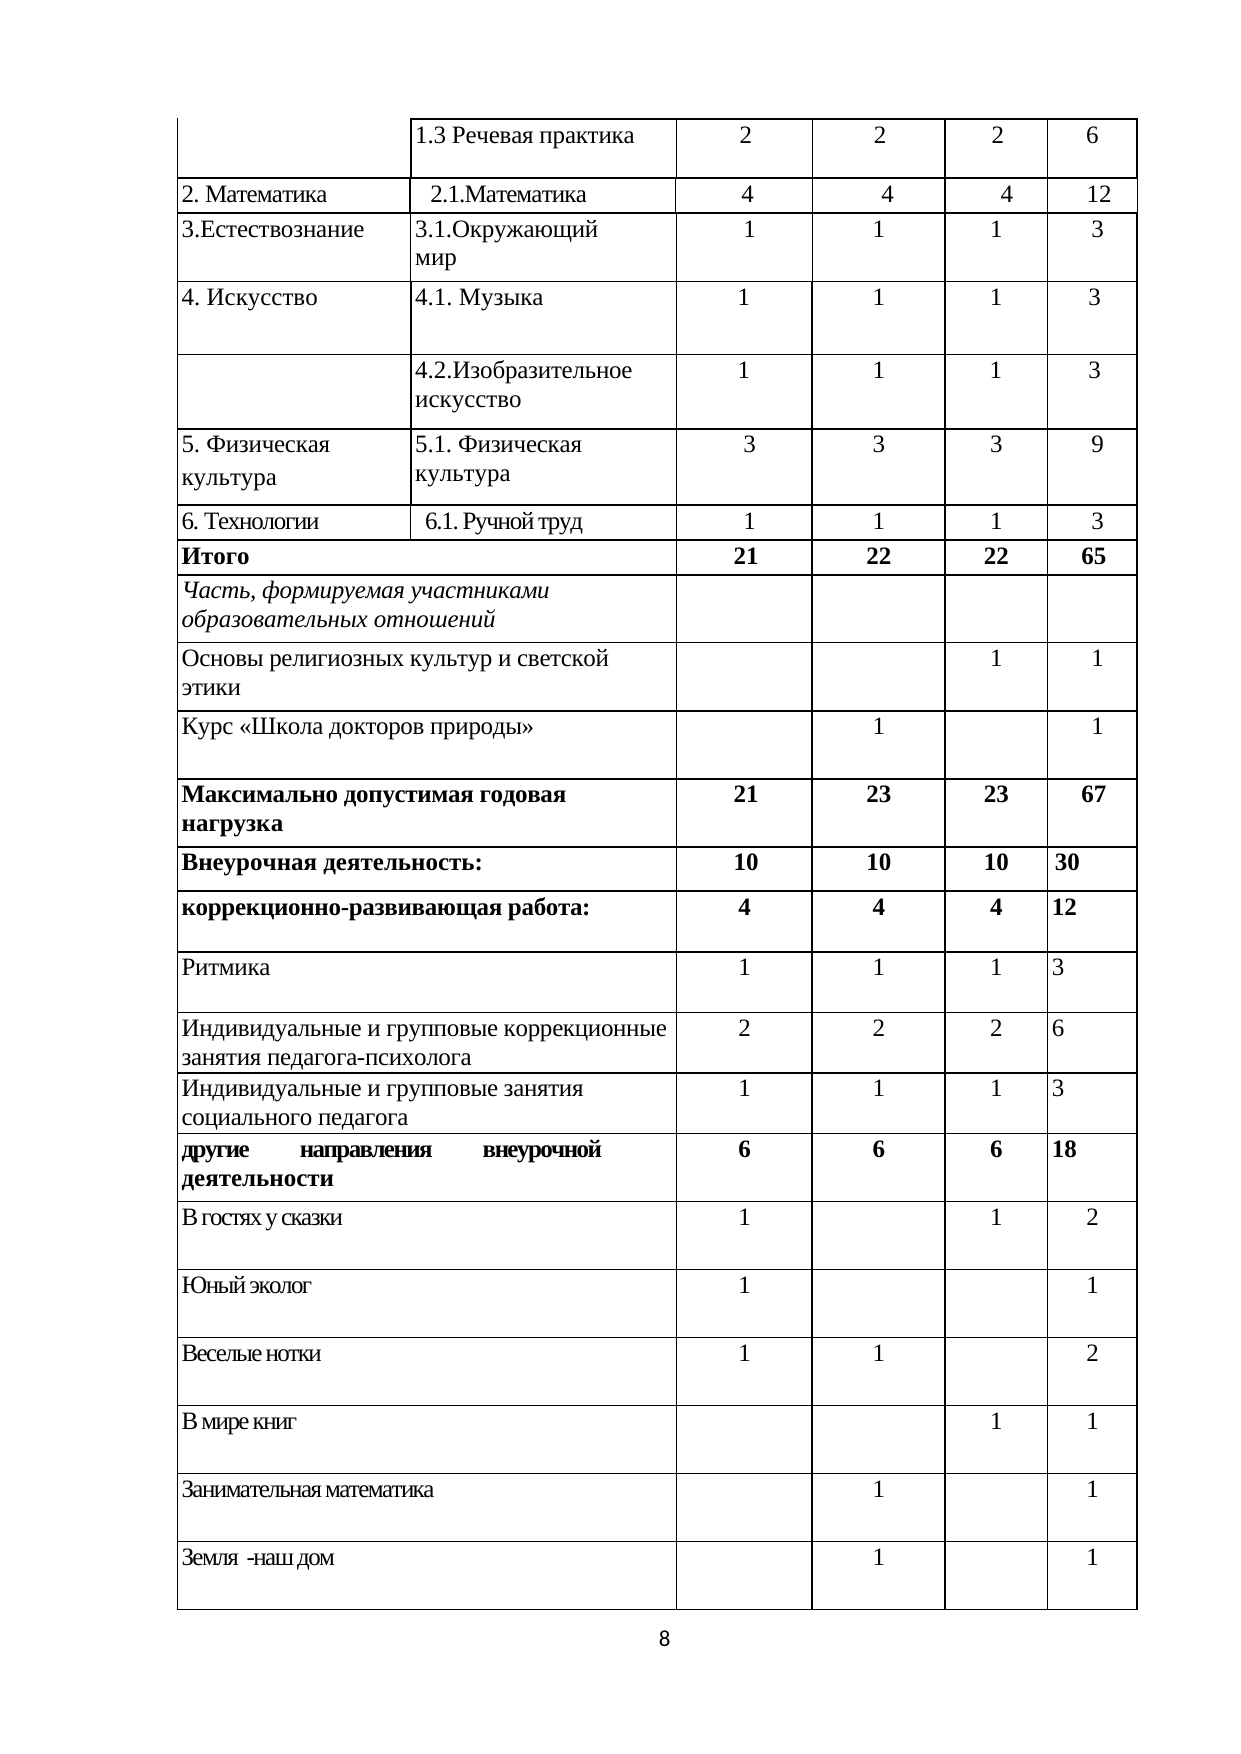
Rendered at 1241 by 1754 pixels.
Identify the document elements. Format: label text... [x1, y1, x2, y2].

table_cell Максимально допустимая годовая нагрузка [178, 780, 676, 846]
table_cell Основы религиозных культур и светской этики [178, 643, 676, 710]
table_cell 1 [946, 355, 1047, 428]
table_cell другие направления внеурочной деятельности [178, 1134, 676, 1201]
table_cell 1 [946, 643, 1047, 710]
table_cell 2 [813, 1013, 944, 1072]
table_cell [677, 1474, 811, 1541]
table_cell [677, 712, 811, 778]
table_cell 1 [677, 1270, 811, 1337]
table_cell 1 [813, 953, 944, 1011]
table_cell [946, 1542, 1047, 1609]
table_cell 22 [813, 541, 944, 574]
table_cell Индивидуальные и групповые коррекционные занятия педагога-психолога [178, 1013, 676, 1072]
table_cell 1.3 Речевая практика [412, 120, 676, 177]
table_cell 1 [677, 506, 811, 539]
table_cell [946, 576, 1047, 642]
table_cell 3 [813, 430, 944, 504]
table_cell В мире книг [178, 1406, 676, 1473]
table_cell [677, 643, 811, 710]
table_cell 1 [946, 1202, 1047, 1268]
table_cell 1 [813, 506, 944, 539]
table_cell 2 [1048, 1338, 1136, 1404]
table_cell 1 [946, 214, 1047, 281]
table_cell В гостях у сказки [178, 1202, 676, 1268]
table_cell 67 [1048, 780, 1136, 846]
table_cell 4 [946, 892, 1047, 951]
table_cell [677, 1406, 811, 1473]
table_cell Курс «Школа докторов природы» [178, 712, 676, 778]
table_cell 3.Естествознание [178, 214, 410, 281]
table_cell 4.1. Музыка [412, 282, 676, 354]
table_cell 1 [946, 1074, 1047, 1132]
table_cell 10 [946, 848, 1047, 890]
table_cell 2 [813, 120, 944, 177]
table_cell 1 [677, 355, 811, 428]
table_cell 3 [1048, 506, 1136, 539]
table_cell 1 [946, 506, 1047, 539]
table_cell [1048, 576, 1136, 642]
table_cell 6 [813, 1134, 944, 1201]
table_cell [677, 576, 811, 642]
table_cell 1 [813, 282, 944, 354]
table_cell Итого [178, 541, 676, 574]
table_cell [946, 1270, 1047, 1337]
table_cell 1 [677, 953, 811, 1011]
table_cell 1 [813, 1474, 944, 1541]
table_cell [677, 1542, 811, 1609]
table_cell 3 [1048, 953, 1136, 1011]
table_cell Ритмика [178, 953, 676, 1011]
table_cell 1 [677, 1338, 811, 1404]
table_cell 1 [813, 1542, 944, 1609]
table_cell 21 [677, 541, 811, 574]
table_cell 2 [677, 120, 812, 177]
table_cell 1 [677, 282, 811, 354]
table_cell Индивидуальные и групповые занятия социального педагога [178, 1074, 676, 1132]
table_cell 1 [946, 953, 1047, 1011]
table_cell 3 [946, 430, 1047, 504]
table_cell 3.1.Окружающий мир [411, 214, 676, 281]
table_cell 9 [1048, 430, 1136, 504]
table_cell 18 [1048, 1134, 1136, 1201]
table_cell 6 [677, 1134, 811, 1201]
table_cell 6.1. Ручной труд [411, 506, 676, 539]
table_cell 3 [1048, 355, 1136, 428]
table_cell 3 [1048, 282, 1136, 354]
table_cell 1 [677, 1074, 811, 1132]
table_cell 4.2.Изобразительное искусство [412, 355, 676, 428]
table_cell [813, 576, 944, 642]
table_cell Занимательная математика [178, 1474, 676, 1541]
table_cell 1 [813, 214, 944, 281]
table_cell 5.1. Физическая культура [412, 430, 676, 504]
table_cell 4 [946, 179, 1047, 212]
table_cell 21 [677, 780, 811, 846]
table_cell 1 [813, 1074, 944, 1132]
table_cell 1 [813, 355, 944, 428]
table_cell 4 [813, 179, 944, 212]
table_cell 30 [1048, 848, 1136, 890]
table_cell [946, 712, 1047, 778]
table_cell 1 [1048, 1542, 1136, 1609]
table_cell 6 [1048, 120, 1136, 177]
table_cell 23 [813, 780, 944, 846]
table_cell Веселые нотки [178, 1338, 676, 1404]
table_cell 2 [677, 1013, 811, 1072]
table_cell 3 [1048, 1074, 1136, 1132]
table_cell [178, 355, 410, 428]
table_cell 2.1.Математика [411, 179, 675, 212]
table_cell 2 [946, 120, 1047, 177]
table_cell 12 [1048, 179, 1137, 212]
table_cell 1 [1048, 643, 1136, 710]
table_cell 1 [677, 1202, 811, 1268]
table_cell 1 [813, 1338, 944, 1404]
table_cell 22 [946, 541, 1047, 574]
table_cell 1 [1048, 1270, 1136, 1337]
table_cell [813, 643, 944, 710]
table_cell 2 [1048, 1202, 1136, 1268]
table_cell 23 [946, 780, 1047, 846]
table_cell 1 [1048, 712, 1136, 778]
table_cell Земля -наш дом [178, 1542, 676, 1609]
table_cell 2 [946, 1013, 1047, 1072]
table_cell 5. Физическая культура [178, 430, 410, 504]
table_cell 1 [1048, 1474, 1136, 1541]
table_cell [813, 1406, 944, 1473]
table_cell 4 [813, 892, 944, 951]
table_cell [946, 1474, 1047, 1541]
table_cell 10 [813, 848, 944, 890]
table_cell 6 [946, 1134, 1047, 1201]
table_cell 1 [946, 282, 1047, 354]
table_cell 10 [677, 848, 811, 890]
table_cell [813, 1202, 944, 1268]
table_cell 4. Искусство [178, 282, 410, 354]
table_cell Часть, формируемая участниками образовательных отношений [178, 576, 676, 642]
table_cell 6. Технологии [178, 506, 410, 539]
table_cell 3 [677, 430, 811, 504]
table_cell 4 [676, 179, 812, 212]
table_cell 6 [1048, 1013, 1136, 1072]
table_cell 3 [1048, 214, 1136, 281]
table_cell 1 [813, 712, 944, 778]
table_cell [813, 1270, 944, 1337]
table_cell 1 [677, 214, 812, 281]
table_cell коррекционно-развивающая работа: [178, 892, 676, 951]
table_cell Внеурочная деятельность: [178, 848, 676, 890]
table_cell 65 [1048, 541, 1136, 574]
table_cell 4 [677, 892, 811, 951]
table_cell 1 [1048, 1406, 1136, 1473]
table_cell Юный эколог [178, 1270, 676, 1337]
table_cell 2. Математика [178, 179, 409, 212]
table_cell 1 [946, 1406, 1047, 1473]
table_cell [946, 1338, 1047, 1404]
table_cell 12 [1048, 892, 1136, 951]
